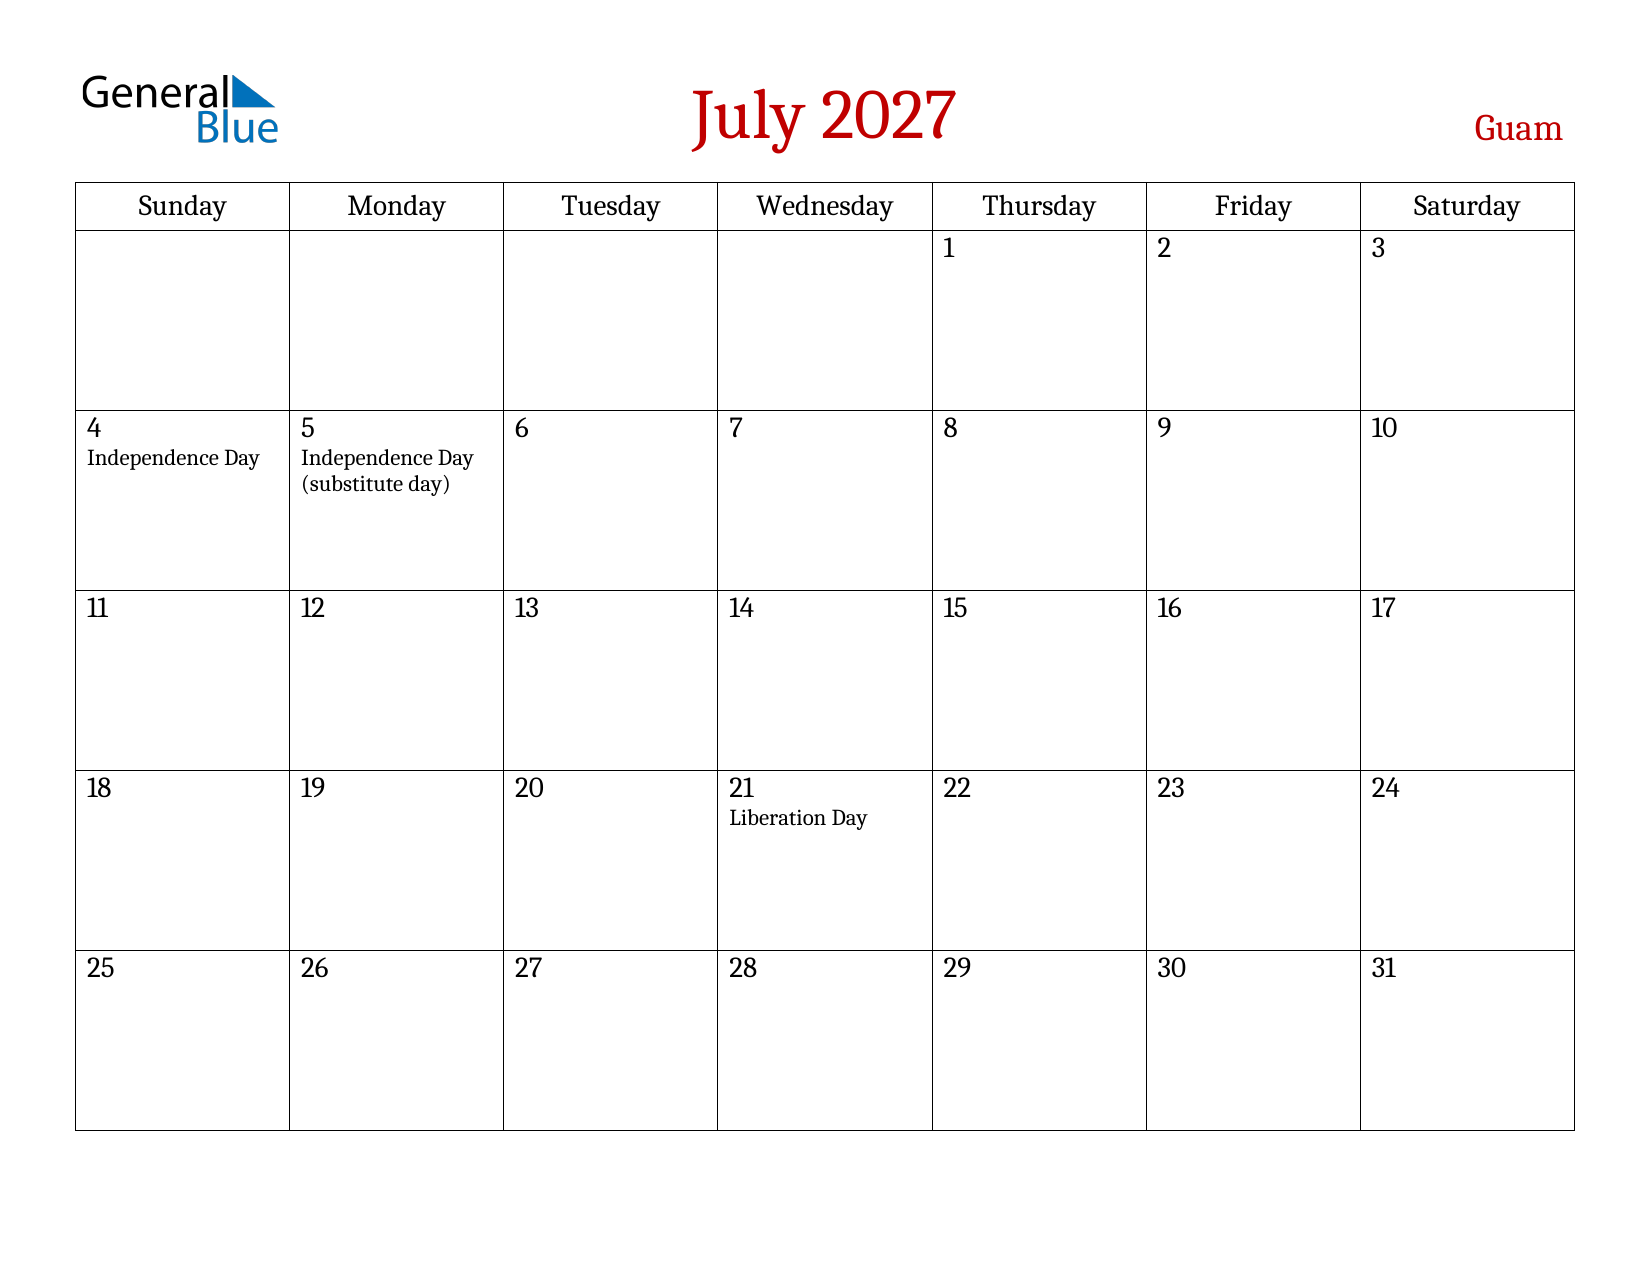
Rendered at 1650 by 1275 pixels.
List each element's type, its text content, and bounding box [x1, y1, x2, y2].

table_cell 8 [933, 411, 1146, 444]
table_cell Liberation Day [718, 805, 932, 950]
table_cell [1147, 265, 1360, 410]
picture [82, 75, 278, 143]
table_cell [1361, 805, 1574, 950]
table_cell 9 [1147, 411, 1360, 444]
table_cell 30 [1147, 951, 1360, 985]
table_cell Monday [290, 183, 503, 230]
table_cell [718, 985, 932, 1130]
table_cell 25 [76, 951, 289, 985]
table_cell [718, 265, 932, 410]
table_cell [933, 265, 1146, 410]
table_cell [933, 445, 1146, 590]
table_cell 28 [718, 951, 932, 985]
table_cell [504, 805, 717, 950]
table_cell [290, 265, 503, 410]
table_cell 27 [504, 951, 717, 985]
table_cell 29 [933, 951, 1146, 985]
table_cell 17 [1361, 591, 1574, 625]
table_cell [1361, 985, 1574, 1130]
table_cell [290, 985, 503, 1130]
table_cell Friday [1147, 183, 1360, 230]
table_cell [933, 985, 1146, 1130]
table_cell Independence Day [76, 445, 289, 590]
table_cell [290, 805, 503, 950]
table_cell 2 [1147, 231, 1360, 264]
table_cell [1361, 265, 1574, 410]
table_cell Thursday [933, 183, 1146, 230]
table_cell [504, 445, 717, 590]
table_cell Independence Day (substitute day) [290, 445, 503, 590]
table_cell 6 [504, 411, 717, 444]
table_cell [1361, 445, 1574, 590]
table_cell 7 [718, 411, 932, 444]
table_cell 21 [718, 771, 932, 805]
table_cell [933, 805, 1146, 950]
table_cell Sunday [76, 183, 289, 230]
table_cell Tuesday [504, 183, 717, 230]
table_header [76, 75, 503, 182]
table_cell 20 [504, 771, 717, 805]
table_cell [1147, 985, 1360, 1130]
table_cell 11 [76, 591, 289, 625]
table_cell [933, 625, 1146, 770]
table_cell 26 [290, 951, 503, 985]
table_cell 22 [933, 771, 1146, 805]
table_cell [1147, 805, 1360, 950]
table_cell Wednesday [718, 183, 932, 230]
table_cell [76, 265, 289, 410]
table_cell 1 [933, 231, 1146, 264]
table_cell [290, 625, 503, 770]
table_cell 4 [76, 411, 289, 444]
table_cell [504, 231, 717, 264]
table_cell [1147, 445, 1360, 590]
table_cell 14 [718, 591, 932, 625]
table_cell 5 [290, 411, 503, 444]
table_cell [504, 985, 717, 1130]
table_cell [76, 805, 289, 950]
table_cell 12 [290, 591, 503, 625]
table_cell [718, 625, 932, 770]
table_cell 15 [933, 591, 1146, 625]
table_cell [718, 445, 932, 590]
table_cell [504, 625, 717, 770]
table_cell [76, 231, 289, 264]
table_cell [504, 265, 717, 410]
table_header July 2027 [504, 75, 1146, 182]
table_cell 23 [1147, 771, 1360, 805]
table_cell [718, 231, 932, 264]
table_cell [76, 625, 289, 770]
table_cell 13 [504, 591, 717, 625]
table_cell 3 [1361, 231, 1574, 264]
table_header Guam [1146, 75, 1574, 182]
table_cell 24 [1361, 771, 1574, 805]
table_cell [76, 985, 289, 1130]
table_cell [1361, 625, 1574, 770]
table_cell [1147, 625, 1360, 770]
table_cell 31 [1361, 951, 1574, 985]
table_cell 16 [1147, 591, 1360, 625]
table_cell 10 [1361, 411, 1574, 444]
table_cell Saturday [1361, 183, 1574, 230]
table_cell 19 [290, 771, 503, 805]
table_cell 18 [76, 771, 289, 805]
table_cell [290, 231, 503, 264]
